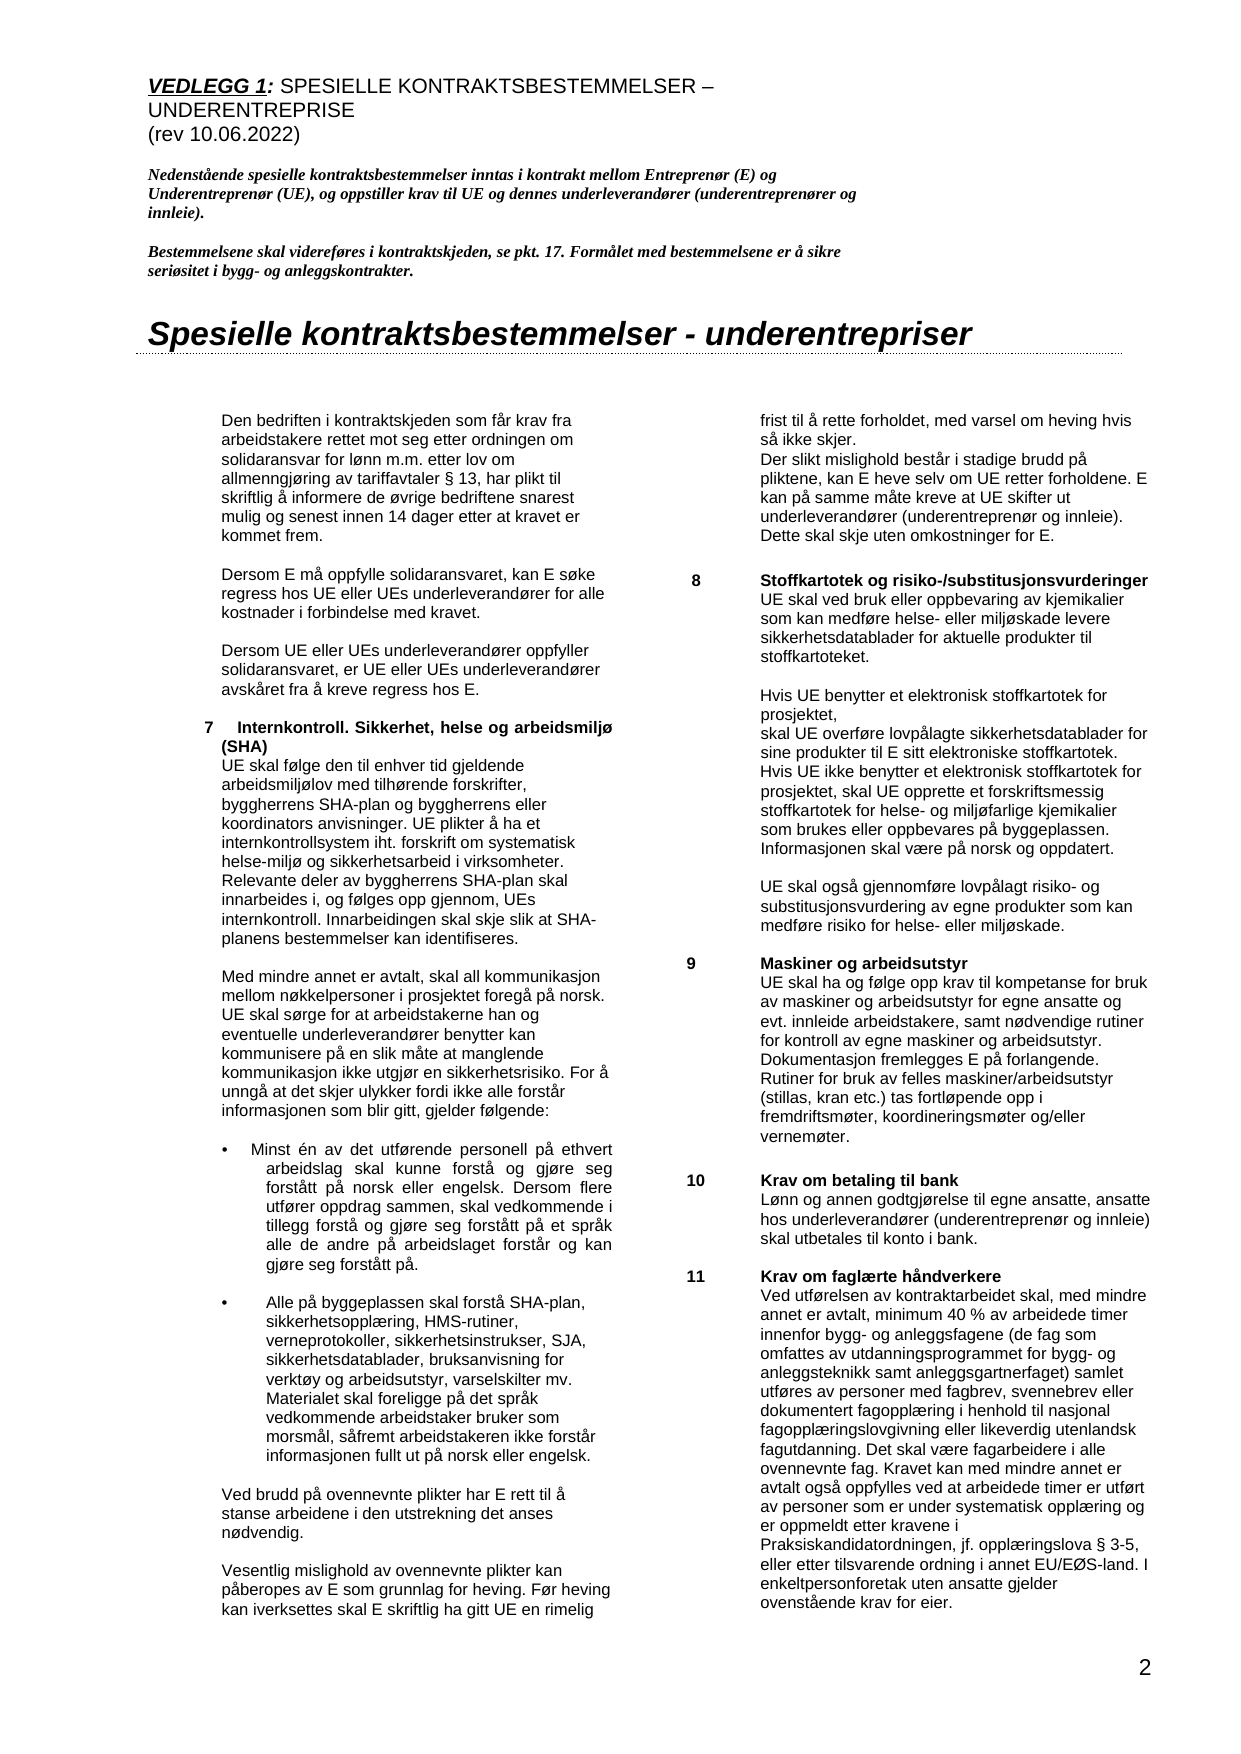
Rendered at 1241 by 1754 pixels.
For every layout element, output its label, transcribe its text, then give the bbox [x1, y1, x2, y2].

text 7 Internkontroll. Sikkerhet, helse og arbeidsmiljø (SHA) [148, 718, 613, 756]
text 11 Krav om faglærte håndverkere [686, 1267, 1152, 1286]
text • Alle på byggeplassen skal forstå SHA-plan, sikkerhetsopplæring, HMS-rutiner, verneprotokoller, sikkerhetsinstrukser, SJA, sikkerhetsdatablader, bruksanvisning for verktøy og arbeidsutstyr, varselskilter mv. Materialet skal foreligge på det språk vedkommende arbeidstaker bruker som morsmål, såfremt arbeidstakeren ikke forstår informasjonen fullt ut på norsk eller engelsk. [221, 1293, 613, 1465]
text UE skal ved bruk eller oppbevaring av kjemikalier som kan medføre helse- eller miljøskade levere sikkerhetsdatablader for aktuelle produkter til stoffkartoteket. [760, 590, 1152, 666]
text 10 Krav om betaling til bank [686, 1171, 1152, 1190]
text 9 Maskiner og arbeidsutstyr [686, 954, 1152, 973]
text 8 Stoffkartotek og risiko-/substitusjonsvurderinger [691, 571, 1152, 590]
text Vesentlig mislighold av ovennevnte plikter kan påberopes av E som grunnlag for heving. Før heving kan iverksettes skal E skriftlig ha gitt UE en rimelig frist til å rette forholdet, med varsel om heving hvis så ikke skjer. [221, 1561, 613, 1618]
text UE skal ha og følge opp krav til kompetanse for bruk av maskiner og arbeidsutstyr for egne ansatte og evt. innleide arbeidstakere, samt nødvendige rutiner for kontroll av egne maskiner og arbeidsutstyr. Dokumentasjon fremlegges E på forlangende. Rutiner for bruk av felles maskiner/arbeidsutstyr (stillas, kran etc.) tas fortløpende opp i fremdriftsmøter, koordineringsmøter og/eller vernemøter. [760, 973, 1152, 1146]
text Ved brudd på ovennevnte plikter har E rett til å stanse arbeidene i den utstrekning det anses nødvendig. [221, 1484, 613, 1542]
text Der slikt mislighold består i stadige brudd på pliktene, kan E heve selv om UE retter forholdene. E kan på samme måte kreve at UE skifter ut underleverandører (underentreprenør og innleie). Dette skal skje uten omkostninger for E. [760, 449, 1152, 545]
text UE skal følge den til enhver tid gjeldende arbeidsmiljølov med tilhørende forskrifter, byggherrens SHA-plan og byggherrens eller koordinators anvisninger. UE plikter å ha et internkontrollsystem iht. forskrift om systematisk helse-miljø og sikkerhetsarbeid i virksomheter. Relevante deler av byggherrens SHA-plan skal innarbeides i, og følges opp gjennom, UEs internkontroll. Innarbeidingen skal skje slik at SHA-planens bestemmelser kan identifiseres. [221, 756, 613, 948]
text Med mindre annet er avtalt, skal all kommunikasjon mellom nøkkelpersoner i prosjektet foregå på norsk. UE skal sørge for at arbeidstakerne han og eventuelle underleverandører benytter kan kommunisere på en slik måte at manglende kommunikasjon ikke utgjør en sikkerhetsrisiko. For å unngå at det skjer ulykker fordi ikke alle forstår informasjonen som blir gitt, gjelder følgende: [221, 967, 613, 1120]
text Hvis UE benytter et elektronisk stoffkartotek for prosjektet, [755, 686, 1152, 724]
text Ved utførelsen av kontraktarbeidet skal, med mindre annet er avtalt, minimum 40 % av arbeidede timer innenfor bygg- og anleggsfagene (de fag som omfattes av utdanningsprogrammet for bygg- og anleggsteknikk samt anleggsgartnerfaget) samlet utføres av personer med fagbrev, svennebrev eller dokumentert fagopplæring i henhold til nasjonal fagopplæringslovgivning eller likeverdig utenlandsk fagutdanning. Det skal være fagarbeidere i alle ovennevnte fag. Kravet kan med mindre annet er avtalt også oppfylles ved at arbeidede timer er utført av personer som er under systematisk opplæring og er oppmeldt etter kravene i Praksiskandidatordningen, jf. opplæringslova § 3-5, eller etter tilsvarende ordning i annet EU/EØS-land. I enkeltpersonforetak uten ansatte gjelder ovenstående krav for eier. [760, 1286, 1152, 1612]
text Vesentlig mislighold av ovennevnte plikter kan påberopes av E som grunnlag for heving. Før heving kan iverksettes skal E skriftlig ha gitt UE en rimelig frist til å rette forholdet, med varsel om heving hvis så ikke skjer. [760, 411, 1152, 449]
text Lønn og annen godtgjørelse til egne ansatte, ansatte hos underleverandører (underentreprenør og innleie) skal utbetales til konto i bank. [760, 1190, 1152, 1248]
list Den bedriften i kontraktskjeden som får krav fra arbeidstakere rettet mot seg etter ordningen om solidaransvar for lønn m.m. etter lov om allmenngjøring av tariffavtaler § 13, har plikt til skriftlig å informere de øvrige bedriftene snarest mulig og senest innen 14 dager etter at kravet er kommet frem. [221, 411, 613, 545]
text UE skal også gjennomføre lovpålagt risiko- og substitusjonsvurdering av egne produkter som kan medføre risiko for helse- eller miljøskade. [755, 877, 1152, 935]
list Dersom E må oppfylle solidaransvaret, kan E søke regress hos UE eller UEs underleverandører for alle kostnader i forbindelse med kravet. [221, 564, 613, 622]
text skal UE overføre lovpålagte sikkerhetsdatablader for sine produkter til E sitt elektroniske stoffkartotek. [760, 724, 1152, 762]
text • Minst én av det utførende personell på ethvert arbeidslag skal kunne forstå og gjøre seg forstått på norsk eller engelsk. Dersom flere utfører oppdrag sammen, skal vedkommende i tillegg forstå og gjøre seg forstått på et språk alle de andre på arbeidslaget forstår og kan gjøre seg forstått på. [222, 1139, 613, 1273]
list Dersom UE eller UEs underleverandører oppfyller solidaransvaret, er UE eller UEs underleverandører avskåret fra å kreve regress hos E. [221, 641, 613, 698]
text Hvis UE ikke benytter et elektronisk stoffkartotek for prosjektet, skal UE opprette et forskriftsmessig stoffkartotek for helse- og miljøfarlige kjemikalier som brukes eller oppbevares på byggeplassen. Informasjonen skal være på norsk og oppdatert. [755, 762, 1152, 858]
